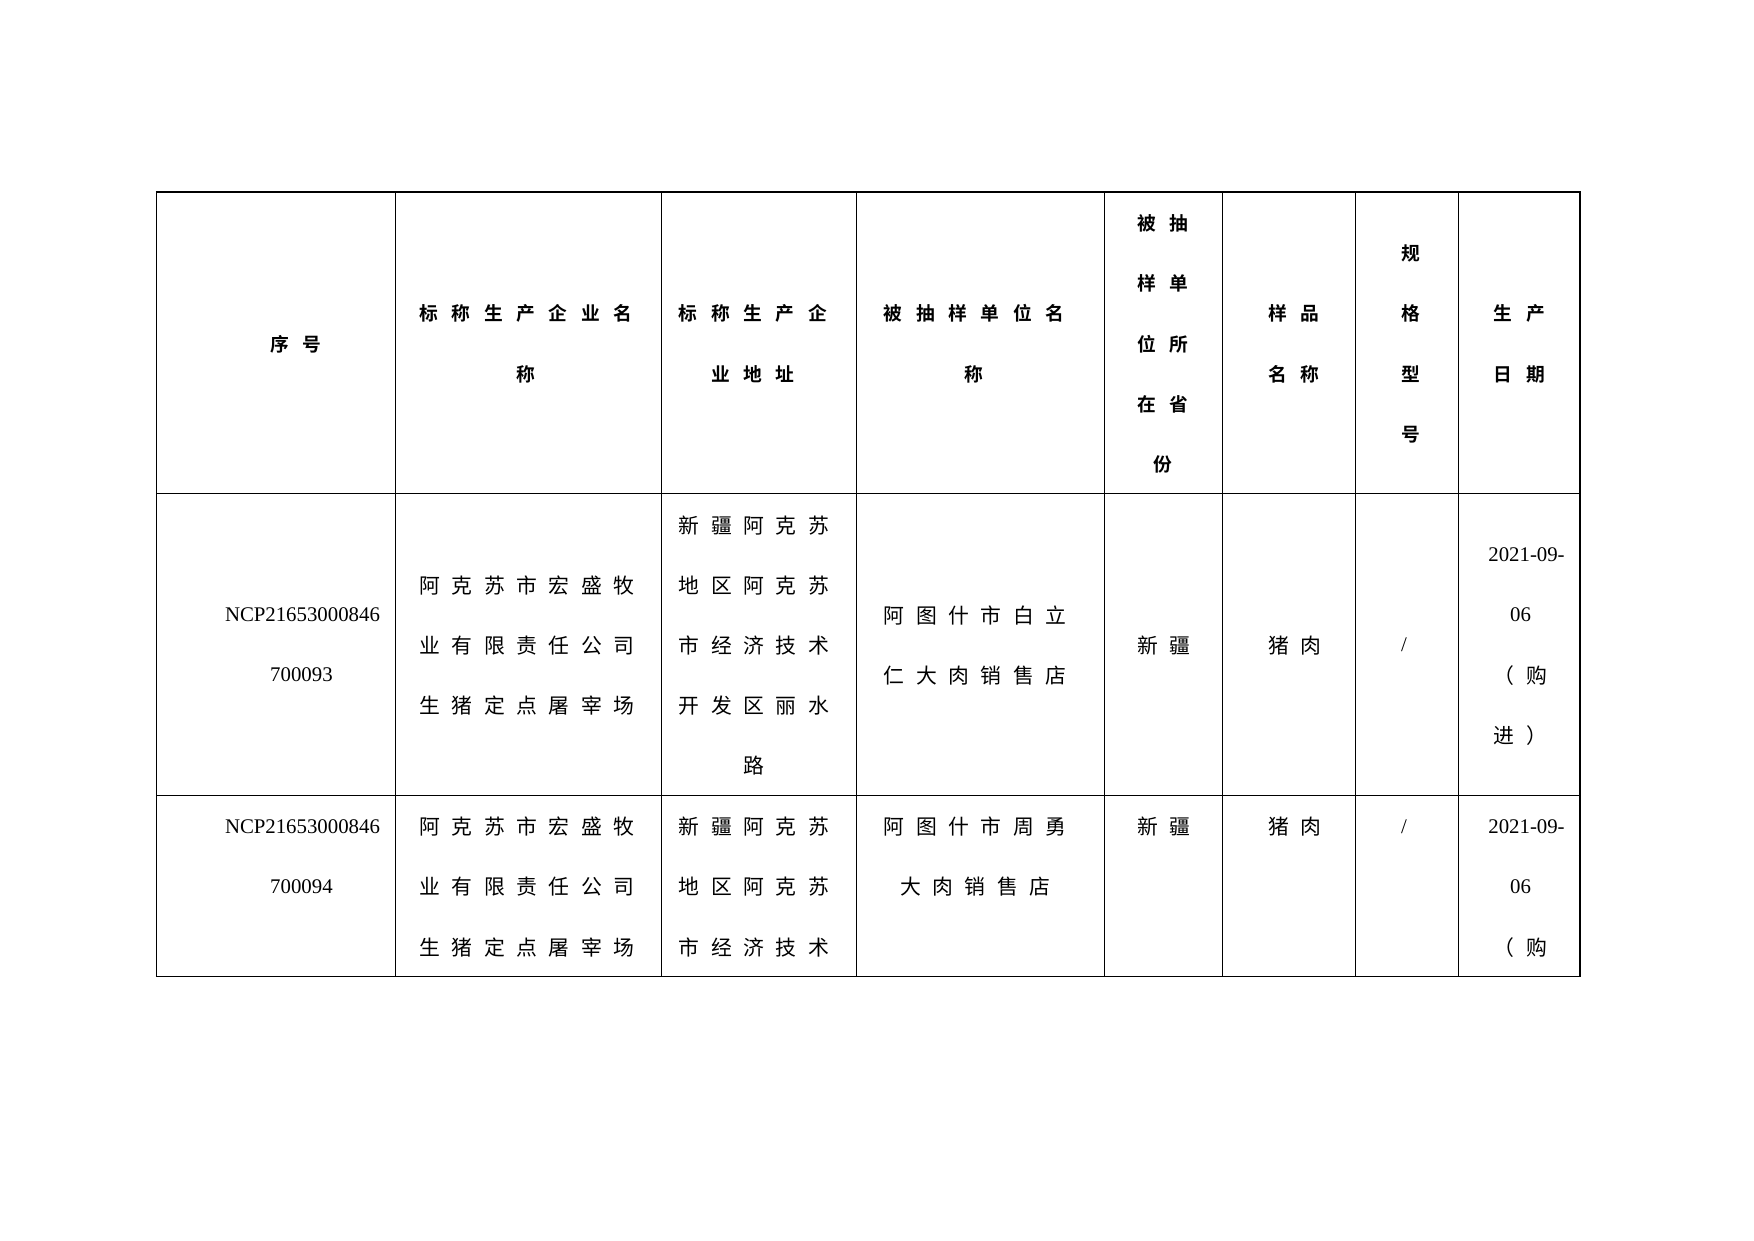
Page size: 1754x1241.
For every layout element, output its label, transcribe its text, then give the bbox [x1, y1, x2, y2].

table_header 规格型号 [1356, 193, 1458, 493]
table_cell NCP21653000846700093 [157, 494, 395, 794]
table_cell 2021-09-06（购进） [1459, 494, 1579, 794]
table_cell / [1356, 796, 1458, 976]
table_header 样品 名称 [1223, 193, 1355, 493]
table_cell / [1356, 494, 1458, 794]
table_cell 新疆 [1105, 494, 1222, 794]
table_header 序号 [157, 193, 395, 493]
table_cell 阿图什市白立仁大肉销售店 [857, 494, 1104, 794]
table_header 被抽样单位名称 [857, 193, 1104, 493]
table_cell 新疆阿克苏地区阿克苏市经济技术开发区丽水路 [662, 796, 856, 976]
table_cell 阿克苏市宏盛牧业有限责任公司生猪定点屠宰场 [396, 494, 661, 794]
table_header 被抽样单位所在省份 [1105, 193, 1222, 493]
table_cell 猪肉 [1223, 796, 1355, 976]
table_cell 2021-09-06（购进） [1459, 796, 1579, 976]
table_header 标称生产企业地址 [662, 193, 856, 493]
table_cell 阿图什市周勇大肉销售店 [857, 796, 1104, 976]
table_cell 新疆 [1105, 796, 1222, 976]
table_header 标称生产企业名称 [396, 193, 661, 493]
table_cell NCP21653000846700094 [157, 796, 395, 976]
table_cell 新疆阿克苏地区阿克苏市经济技术开发区丽水路 [662, 494, 856, 794]
table_cell 阿克苏市宏盛牧业有限责任公司生猪定点屠宰场 [396, 796, 661, 976]
table_header 生产日期 [1459, 193, 1579, 493]
table_cell 猪肉 [1223, 494, 1355, 794]
